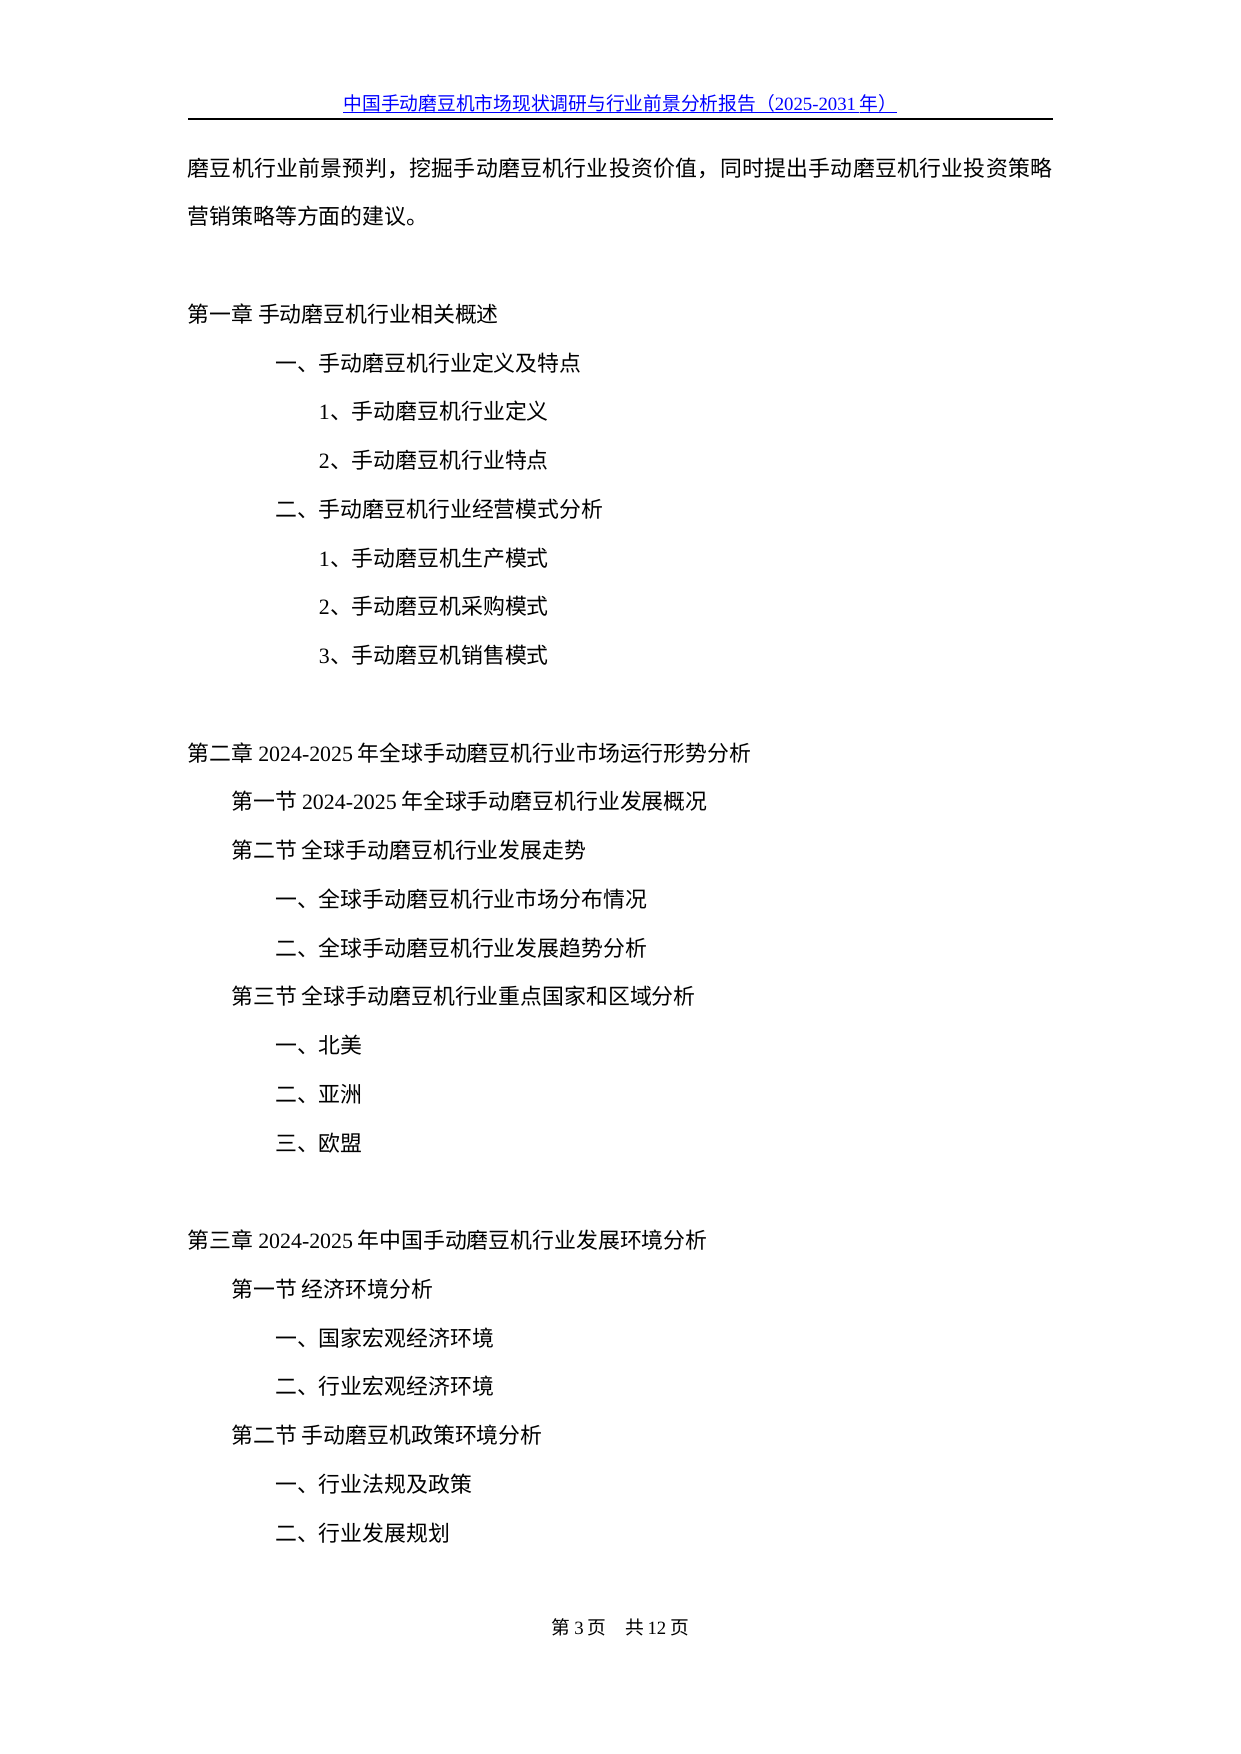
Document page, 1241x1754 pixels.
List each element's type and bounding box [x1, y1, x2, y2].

text [187, 150, 1053, 1548]
